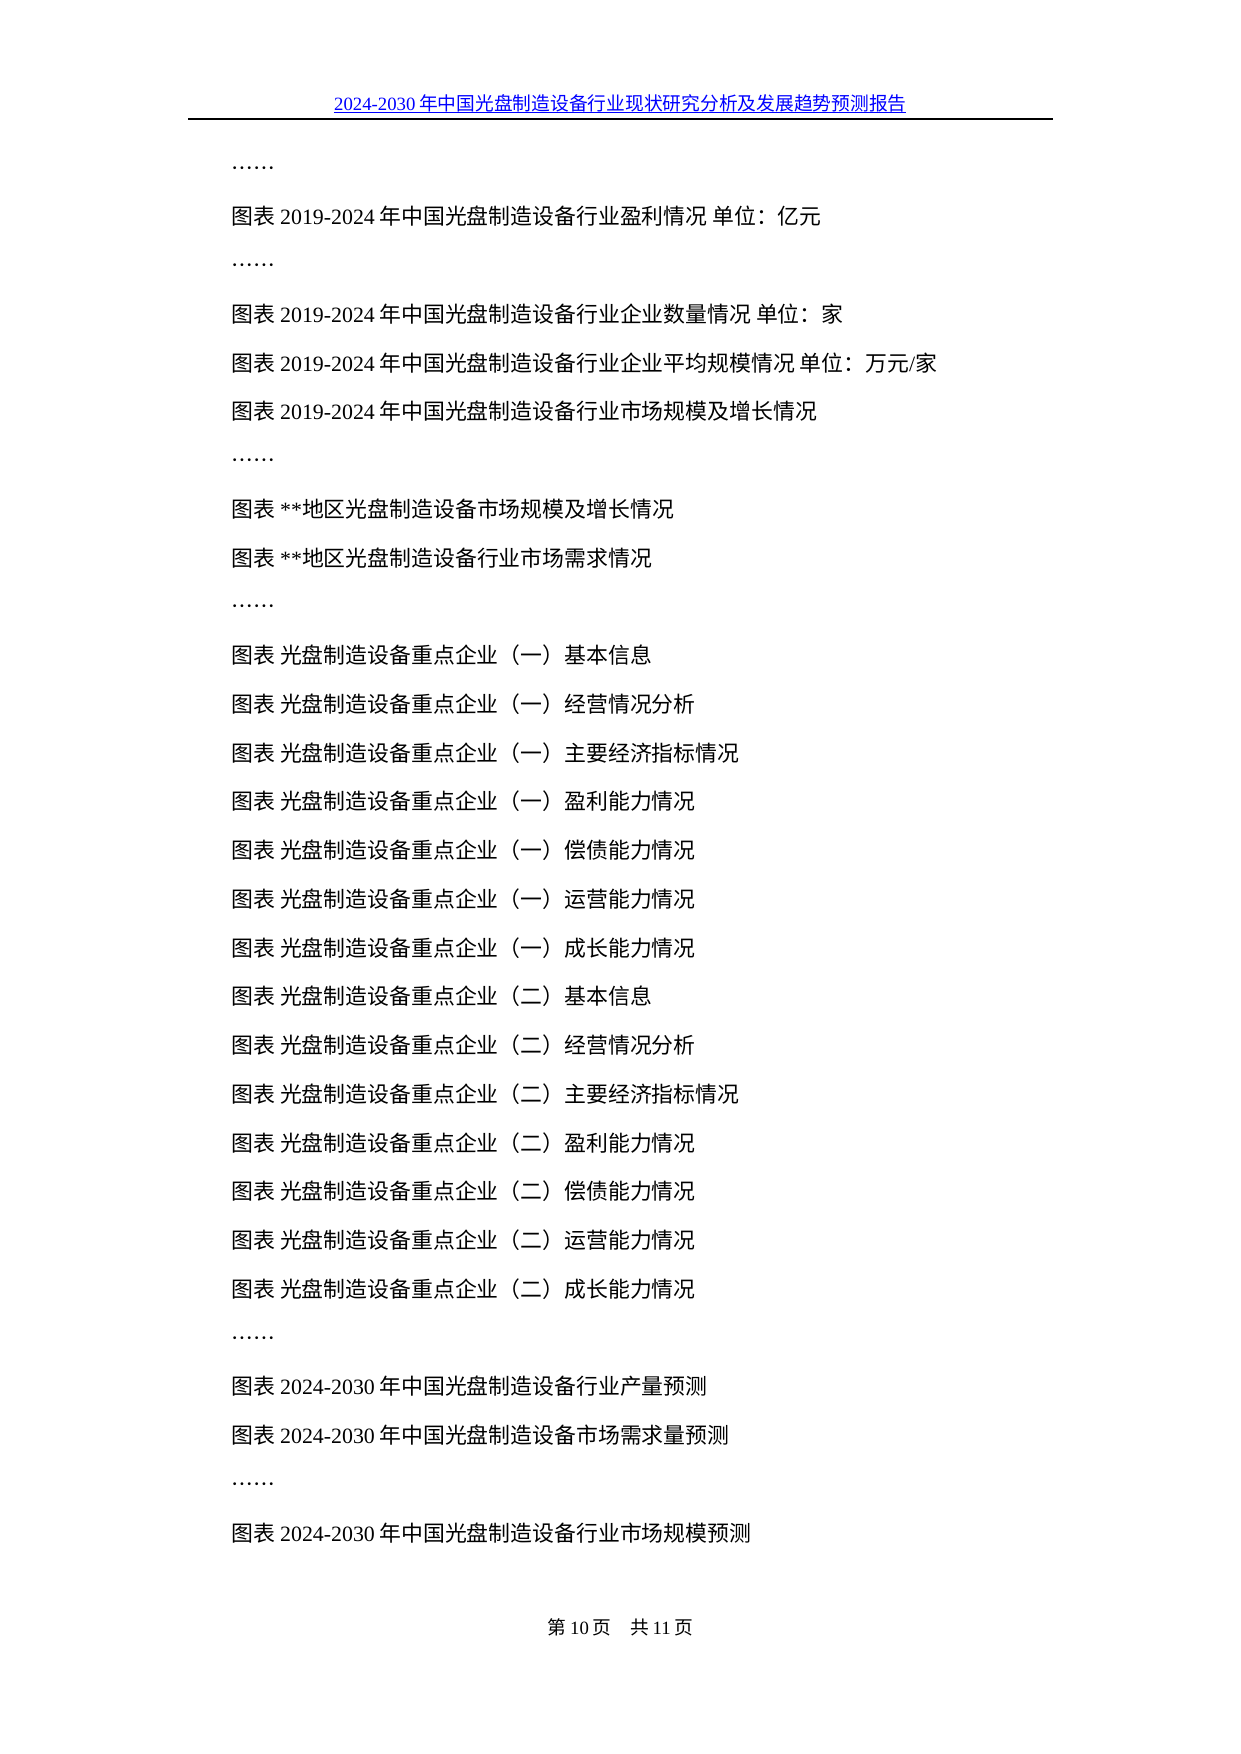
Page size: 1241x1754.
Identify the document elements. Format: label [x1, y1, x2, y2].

text [187, 150, 1053, 1548]
